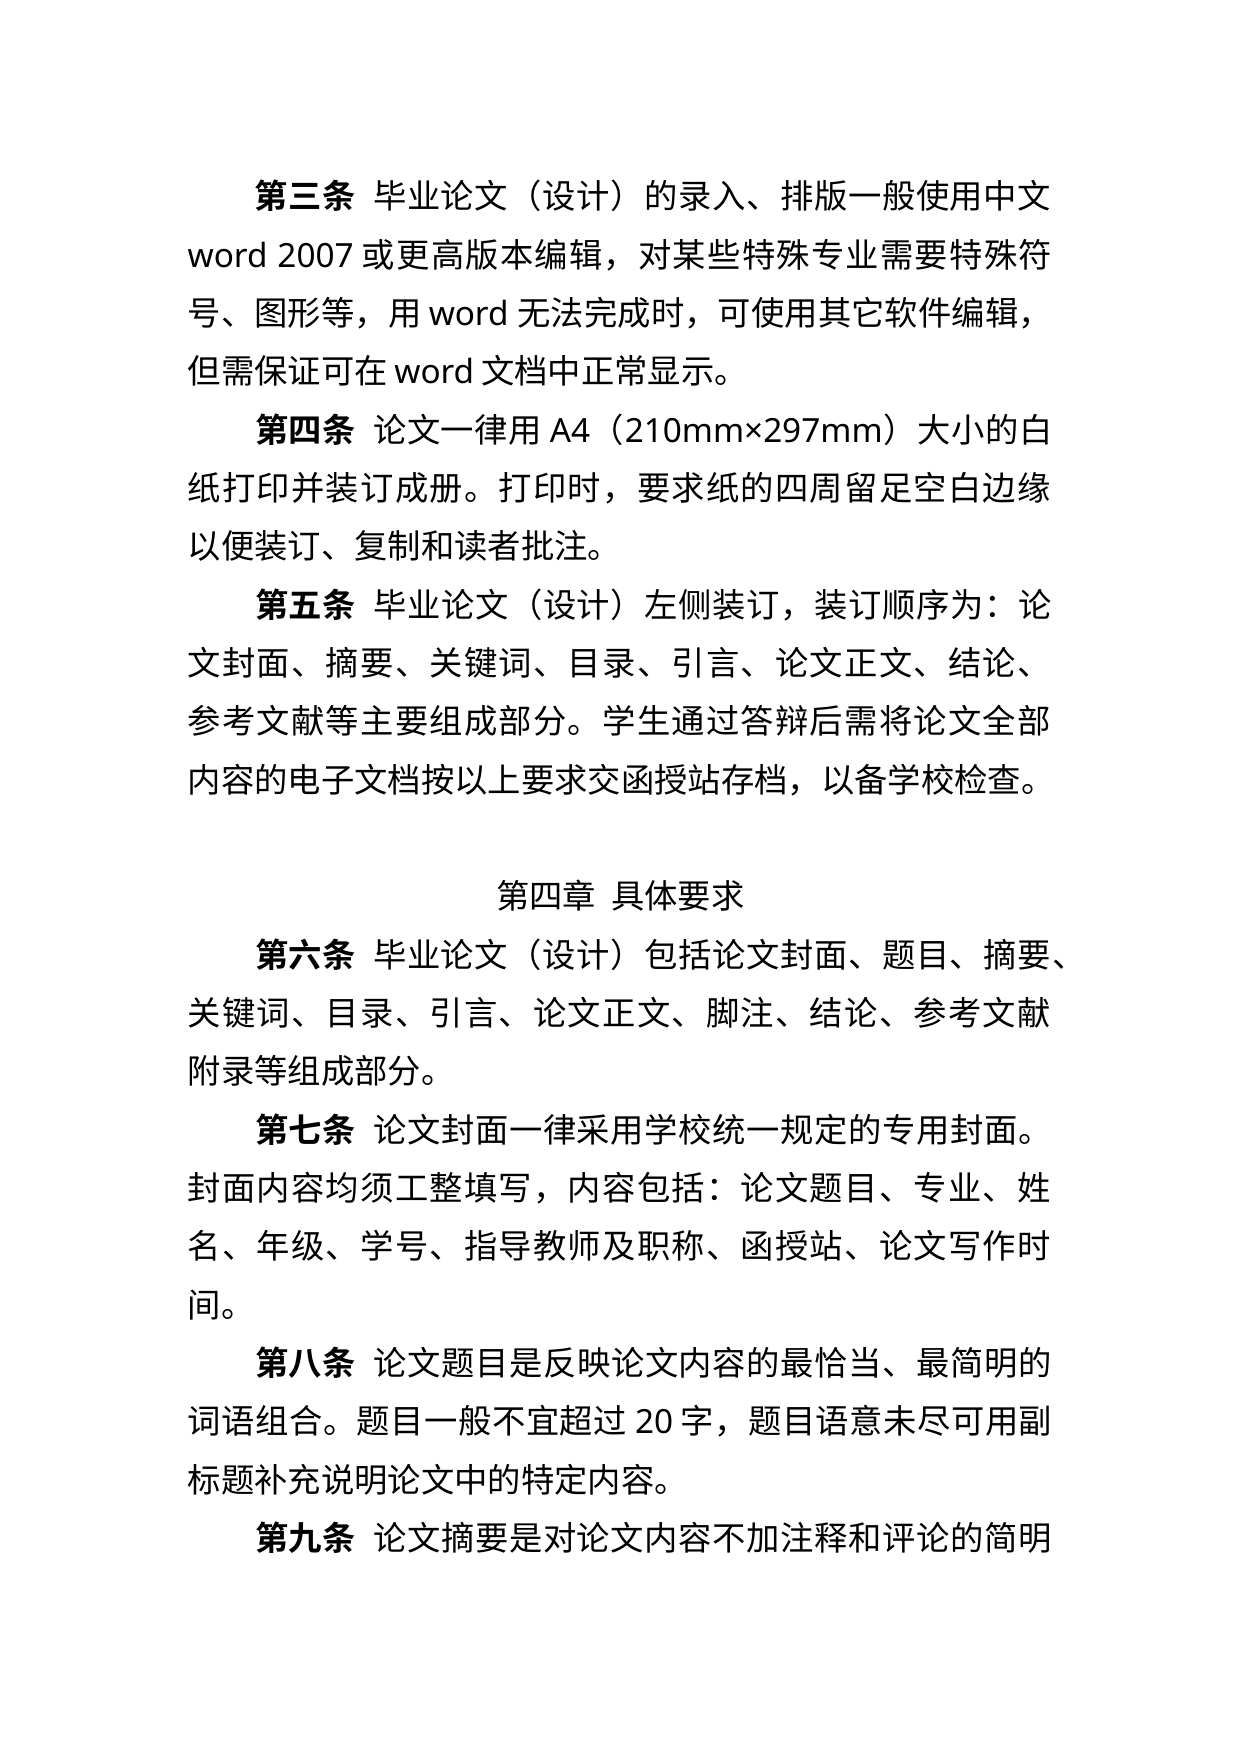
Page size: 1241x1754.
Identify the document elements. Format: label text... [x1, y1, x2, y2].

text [187, 1504, 1053, 1562]
text 第三条 毕业论文（设计）的录入、排版一般使用中文word 2007或更高版本编辑，对某些特殊专业需要特殊符号、图形等，用word 无法完成时，可使用其它软件编辑，但需保证可在word文档中正常显示。 [187, 162, 1053, 395]
text 第四章 具体要求 [187, 862, 1053, 920]
text 第四条 论文一律用A4（210mm×297mm）大小的白纸打印并装订成册。打印时，要求纸的四周留足空白边缘，以便装订、复制和读者批注。 [187, 395, 1053, 570]
text 第八条 论文题目是反映论文内容的最恰当、最简明的词语组合。题目一般不宜超过20字，题目语意未尽可用副标题补充说明论文中的特定内容。 [187, 1329, 1053, 1504]
text 第五条 毕业论文（设计）左侧装订，装订顺序为：论文封面、摘要、关键词、目录、引言、论文正文、结论、参考文献等主要组成部分。学生通过答辩后需将论文全部内容的电子文档按以上要求交函授站存档，以备学校检查。 [187, 570, 1053, 804]
text 第六条 毕业论文（设计）包括论文封面、题目、摘要、关键词、目录、引言、论文正文、脚注、结论、参考文献、附录等组成部分。 [187, 920, 1053, 1095]
text 第七条 论文封面一律采用学校统一规定的专用封面。封面内容均须工整填写，内容包括：论文题目、专业、姓名、年级、学号、指导教师及职称、函授站、论文写作时间。 [187, 1095, 1053, 1329]
